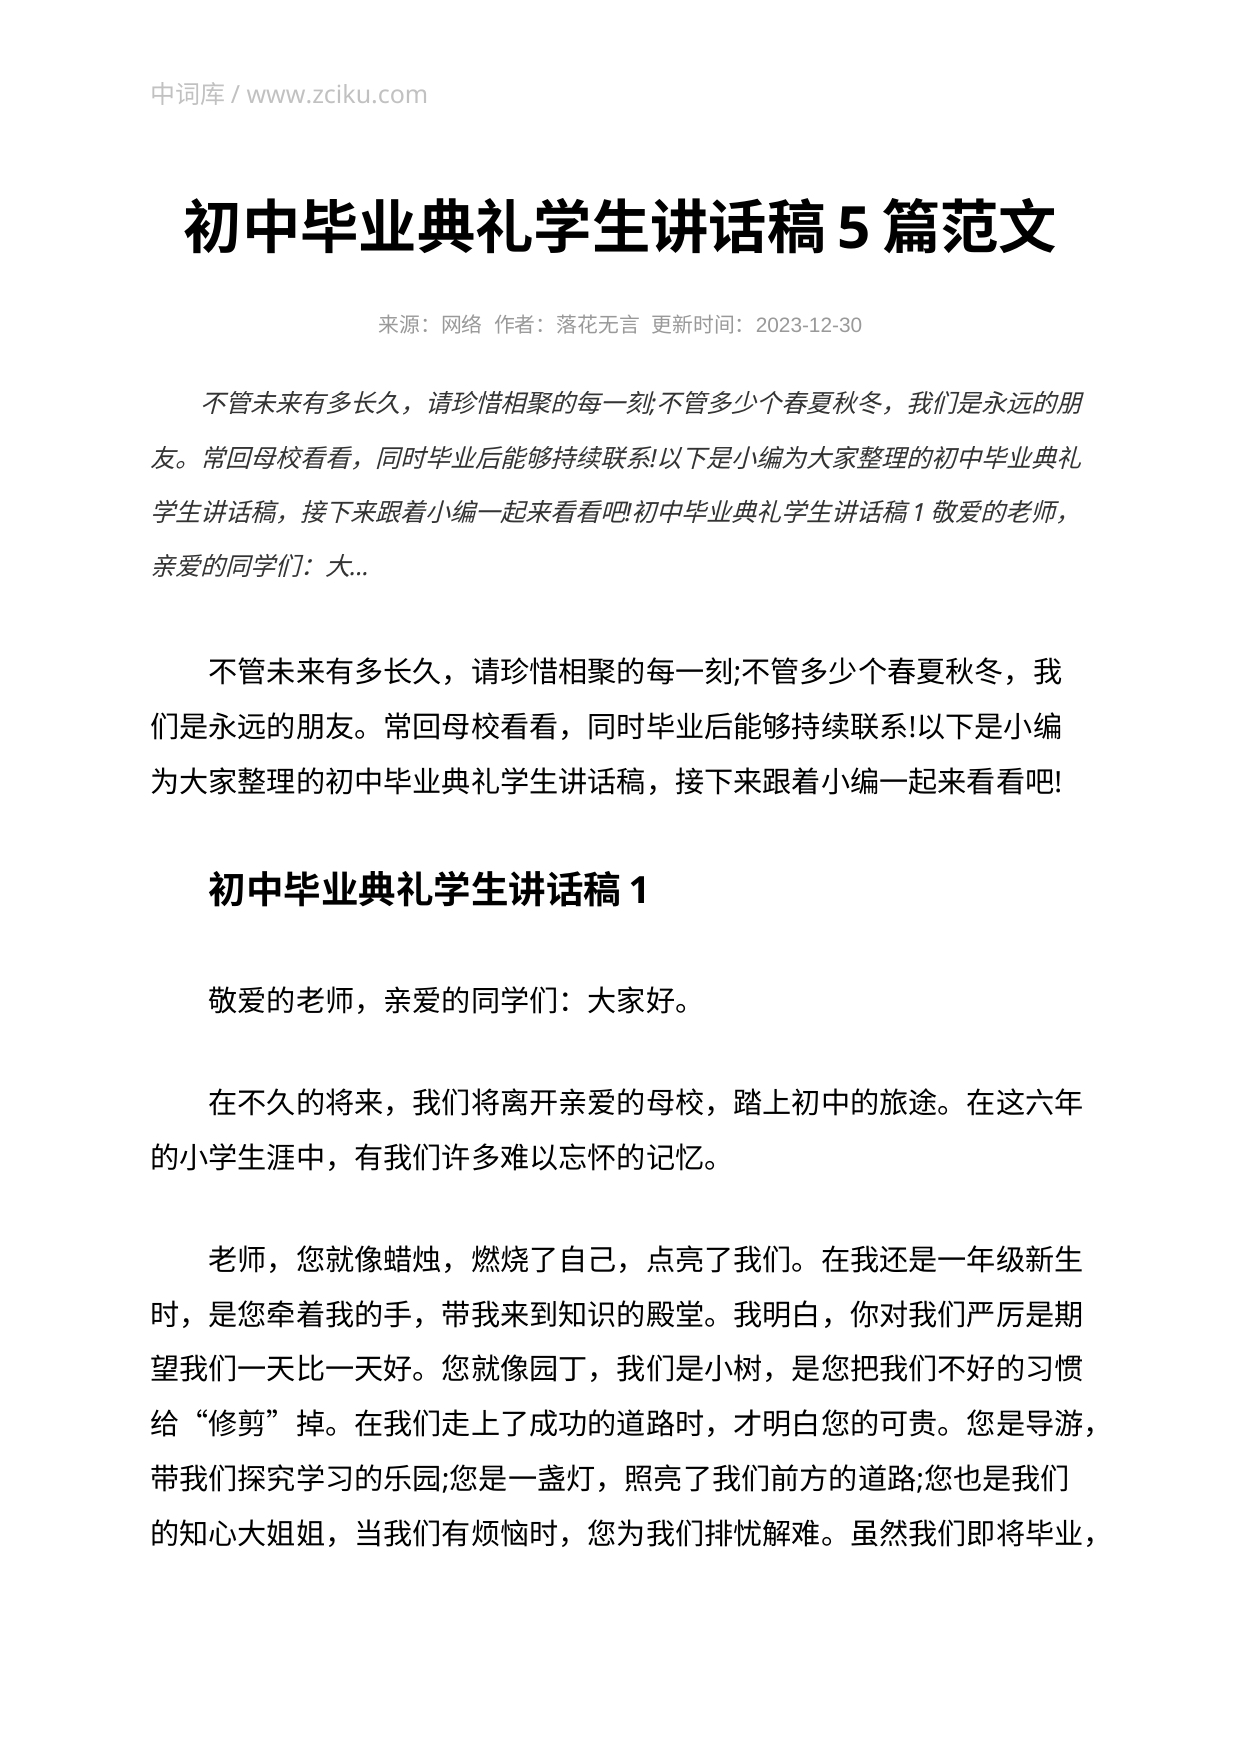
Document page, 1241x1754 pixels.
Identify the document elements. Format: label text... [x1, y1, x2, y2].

text 敬爱的老师，亲爱的同学们：大家好。 [150, 978, 1090, 1020]
text 不管未来有多长久，请珍惜相聚的每一刻;不管多少个春夏秋冬，我们是永远的朋友。常回母校看看，同时毕业后能够持续联系!以下是小编为大家整理的初中毕业典礼学生讲话稿，接下来跟着小编一起来看看吧! [150, 648, 1090, 801]
text 不管未来有多长久，请珍惜相聚的每一刻;不管多少个春夏秋冬，我们是永远的朋友。常回母校看看，同时毕业后能够持续联系!以下是小编为大家整理的初中毕业典礼学生讲话稿，接下来跟着小编一起来看看吧!初中毕业典礼学生讲话稿1敬爱的老师，亲爱的同学们：大... [150, 384, 1090, 583]
text 来源：网络 作者：落花无言 更新时间：2023-12-30 [150, 313, 1090, 337]
text 初中毕业典礼学生讲话稿1 [150, 860, 1090, 914]
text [150, 1236, 1090, 1553]
subtitle 初中毕业典礼学生讲话稿5篇范文 [150, 181, 1090, 266]
text 在不久的将来，我们将离开亲爱的母校，踏上初中的旅途。在这六年的小学生涯中，有我们许多难以忘怀的记忆。 [150, 1079, 1090, 1177]
